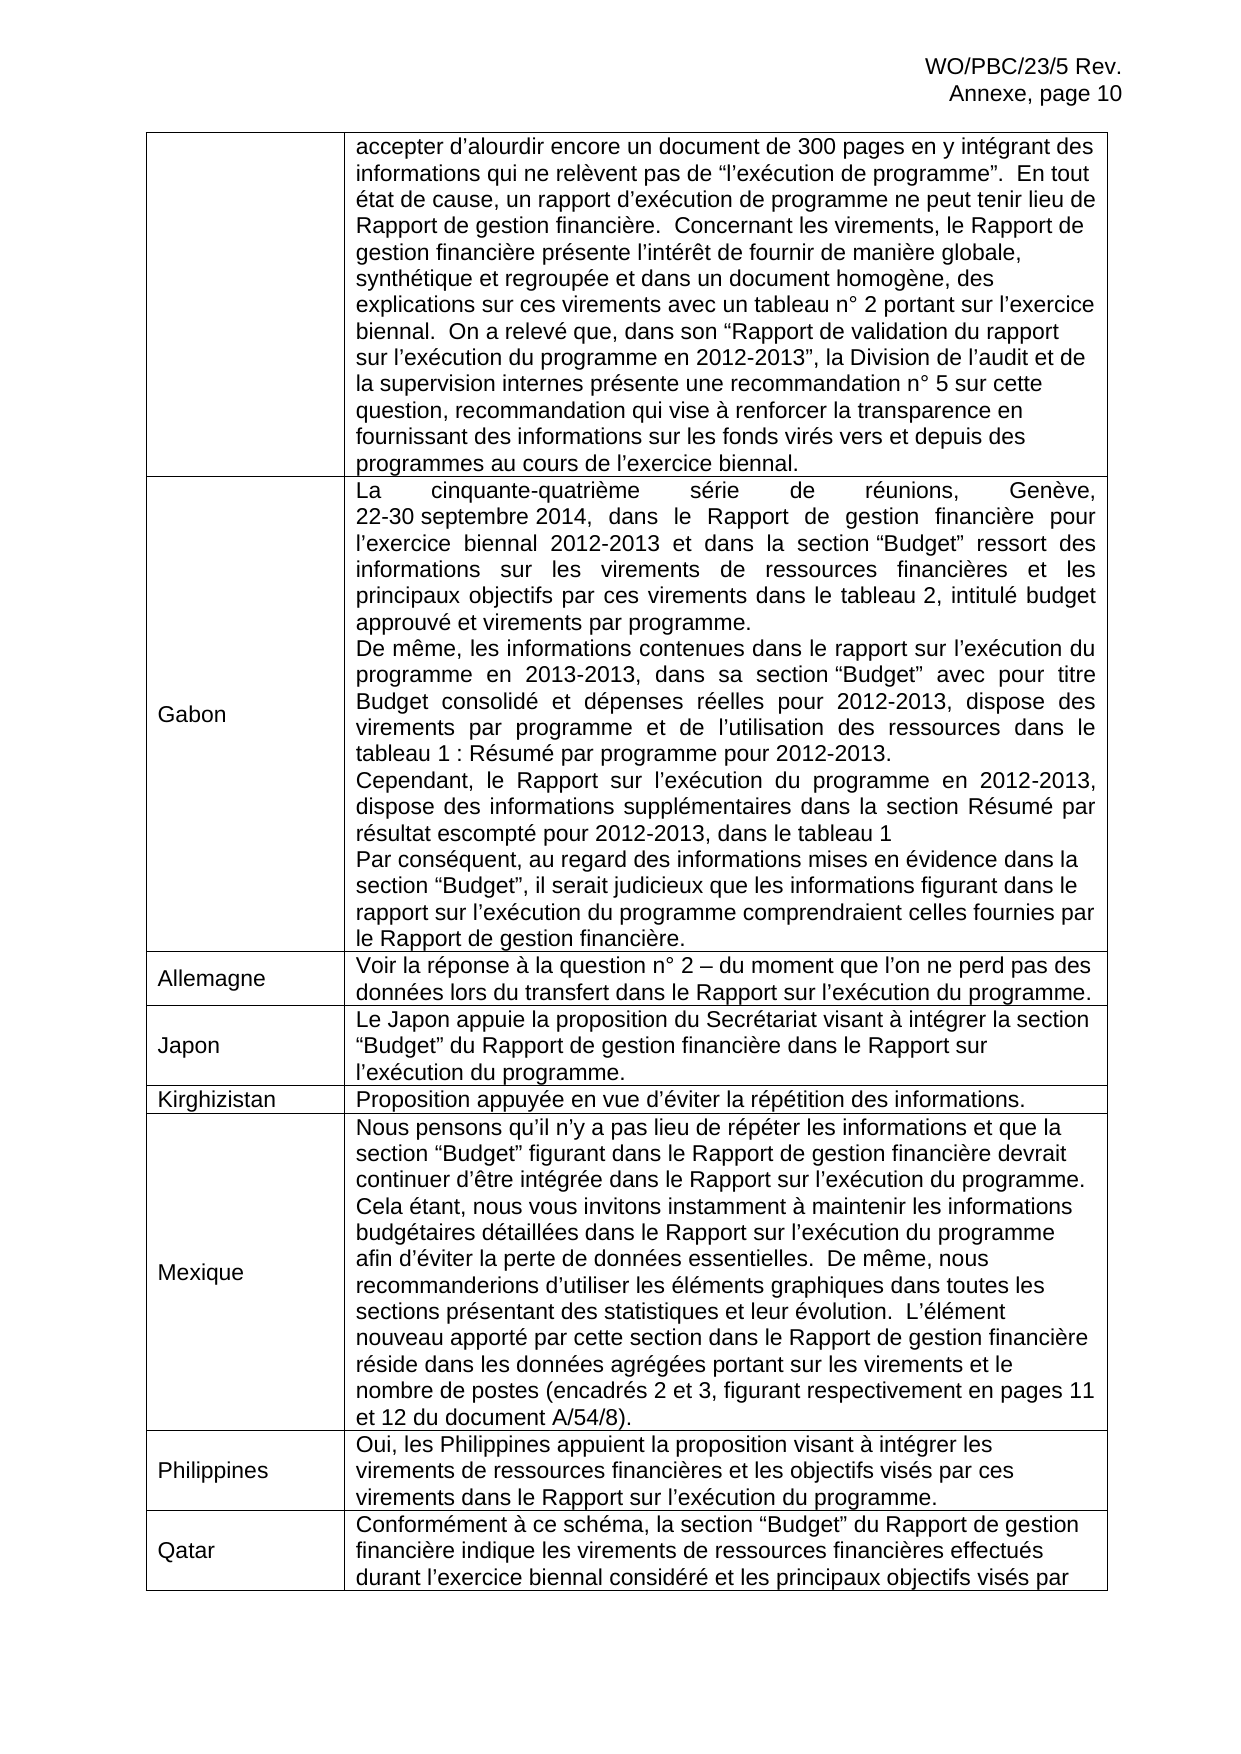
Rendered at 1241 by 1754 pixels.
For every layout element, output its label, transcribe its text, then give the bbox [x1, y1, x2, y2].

table_cell Nous pensons qu’il n’y a pas lieu de répéter les informations et que la section “Budget” figurant dans le Rapport de gestion financière devrait continuer d’être intégrée dans le Rapport sur l’exécution du programme. Cela étant, nous vous invitons instamment à maintenir les informations budgétaires détaillées dans le Rapport sur l’exécution du programme afin d’éviter la perte de données essentielles. De même, nous recommanderions d’utiliser les éléments graphiques dans toutes les sections présentant des statistiques et leur évolution. L’élément nouveau apporté par cette section dans le Rapport de gestion financière réside dans les données agrégées portant sur les virements et le nombre de postes (encadrés 2 et 3, figurant respectivement en pages 11 et 12 du document A/54/8). [345, 1114, 1107, 1430]
table_cell Conformément à ce schéma, la section “Budget” du Rapport de gestion financière indique les virements de ressources financières effectués durant l’exercice biennal considéré et les principaux objectifs visés par [345, 1511, 1107, 1590]
table_cell Oui, les Philippines appuient la proposition visant à intégrer les virements de ressources financières et les objectifs visés par ces virements dans le Rapport sur l’exécution du programme. [345, 1431, 1107, 1510]
table_cell accepter d’alourdir encore un document de 300 pages en y intégrant des informations qui ne relèvent pas de “l’exécution de programme”. En tout état de cause, un rapport d’exécution de programme ne peut tenir lieu de Rapport de gestion financière. Concernant les virements, le Rapport de gestion financière présente l’intérêt de fournir de manière globale, synthétique et regroupée et dans un document homogène, des explications sur ces virements avec un tableau n° 2 portant sur l’exercice biennal. On a relevé que, dans son “Rapport de validation du rapport sur l’exécution du programme en 2012-2013”, la Division de l’audit et de la supervision internes présente une recommandation n° 5 sur cette question, recommandation qui vise à renforcer la transparence en fournissant des informations sur les fonds virés vers et depuis des programmes au cours de l’exercice biennal. [345, 133, 1107, 476]
table_cell Proposition appuyée en vue d’éviter la répétition des informations. [345, 1086, 1107, 1112]
table_cell Philippines [147, 1431, 344, 1510]
table_cell Voir la réponse à la question n° 2 – du moment que l’on ne perd pas des données lors du transfert dans le Rapport sur l’exécution du programme. [345, 952, 1107, 1005]
table_cell Allemagne [147, 952, 344, 1005]
table_cell Le Japon appuie la proposition du Secrétariat visant à intégrer la section “Budget” du Rapport de gestion financière dans le Rapport sur l’exécution du programme. [345, 1006, 1107, 1085]
table_cell Kirghizistan [147, 1086, 344, 1112]
table_cell La cinquante-quatrième série de réunions, Genève, 22-30 septembre 2014, dans le Rapport de gestion financière pour l’exercice biennal 2012-2013 et dans la section “Budget” ressort des informations sur les virements de ressources financières et les principaux objectifs par ces virements dans le tableau 2, intitulé budget approuvé et virements par programme. De même, les informations contenues dans le rapport sur l’exécution du programme en 2013-2013, dans sa section “Budget” avec pour titre Budget consolidé et dépenses réelles pour 2012-2013, dispose des virements par programme et de l’utilisation des ressources dans le tableau 1 : Résumé par programme pour 2012-2013. Cependant, le Rapport sur l’exécution du programme en 2012-2013, dispose des informations supplémentaires dans la section Résumé par résultat escompté pour 2012-2013, dans le tableau 1 Par conséquent, au regard des informations mises en évidence dans la section “Budget”, il serait judicieux que les informations figurant dans le rapport sur l’exécution du programme comprendraient celles fournies par le Rapport de gestion financière. [345, 477, 1107, 951]
table_cell Gabon [147, 477, 344, 951]
table_cell Qatar [147, 1511, 344, 1590]
table_cell Japon [147, 1006, 344, 1085]
table_cell [147, 133, 344, 476]
table_cell Mexique [147, 1114, 344, 1430]
